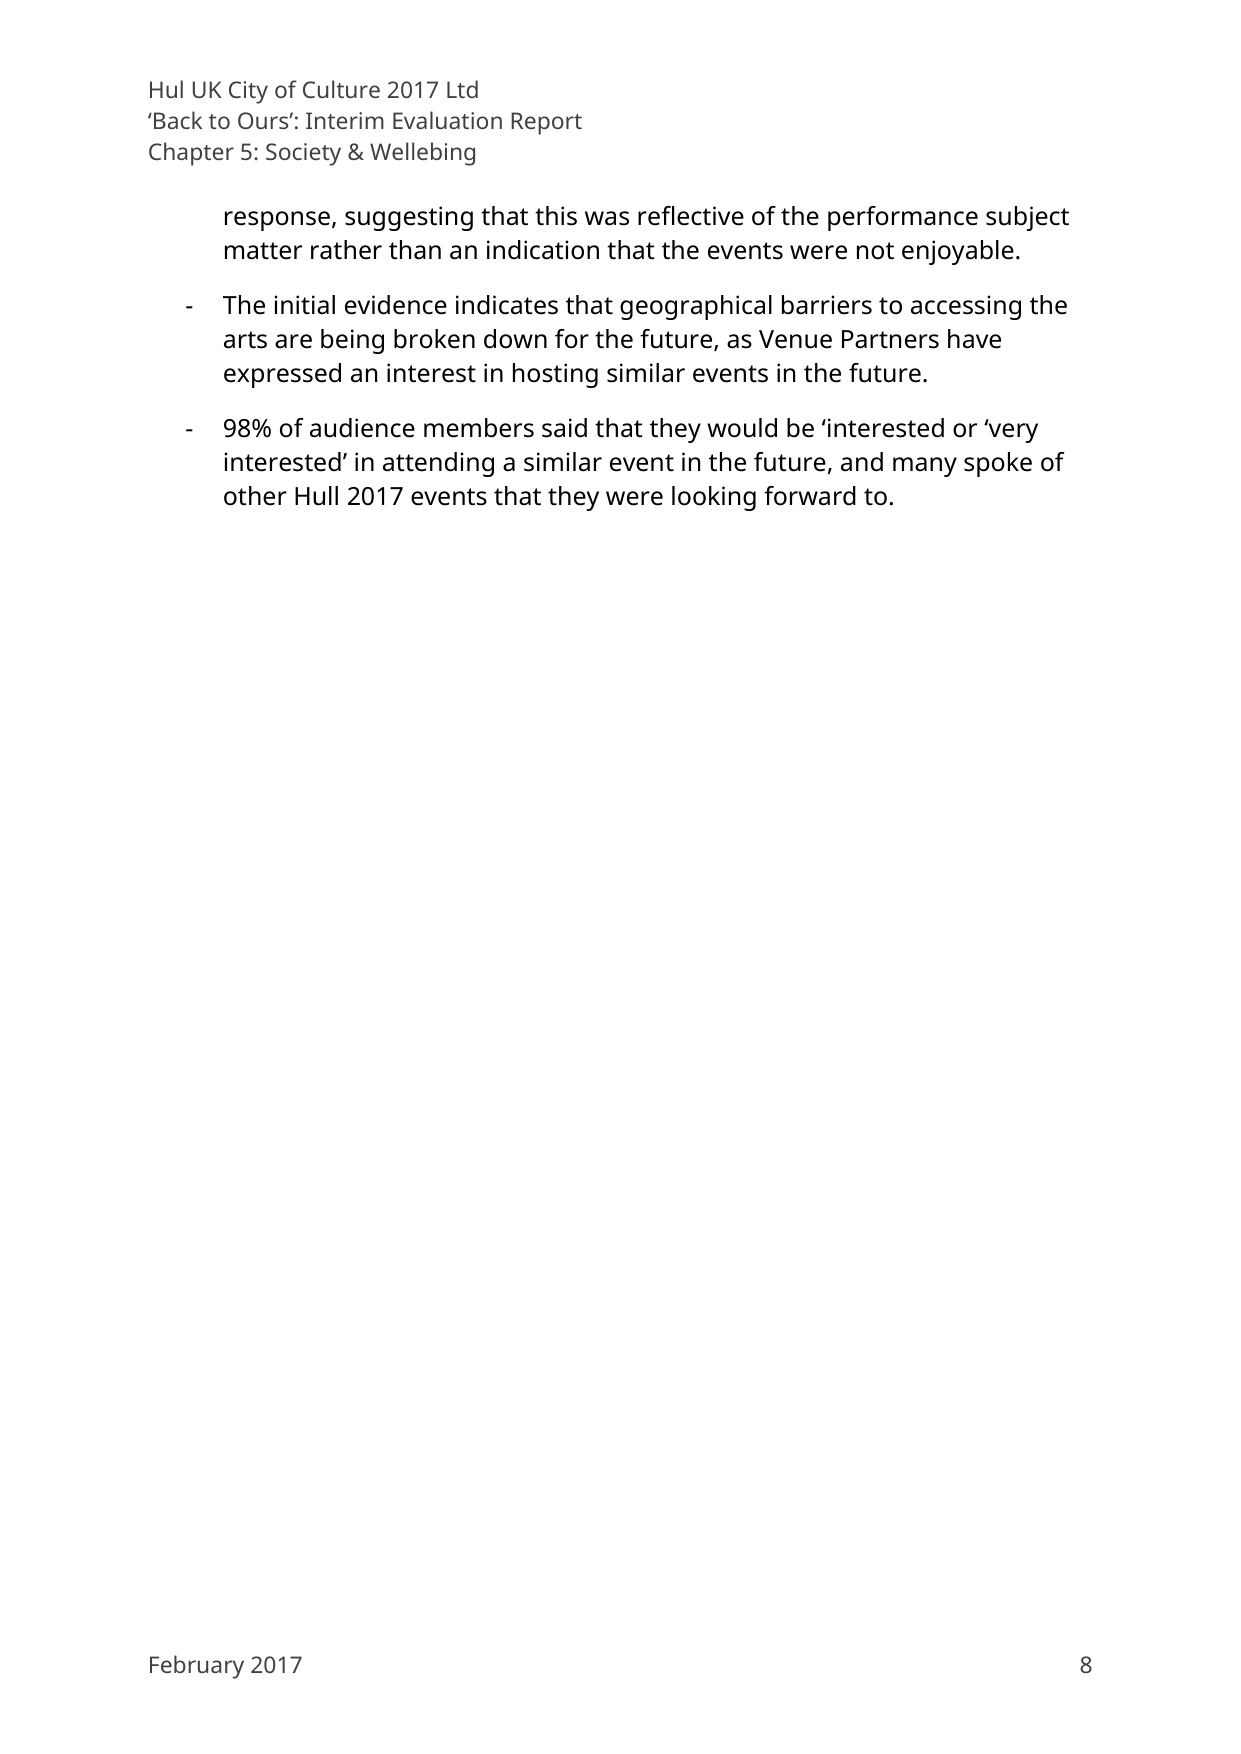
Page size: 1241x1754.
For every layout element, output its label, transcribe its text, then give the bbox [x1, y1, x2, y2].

list The initial evidence indicates that geographical barriers to accessing the arts are being broken down for the future, as Venue Partners have expressed an interest in hosting similar events in the future. [185, 288, 1092, 390]
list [185, 199, 1092, 267]
list 98% of audience members said that they would be ‘interested or ‘very interested’ in attending a similar event in the future, and many spoke of other Hull 2017 events that they were looking forward to. [185, 411, 1092, 513]
